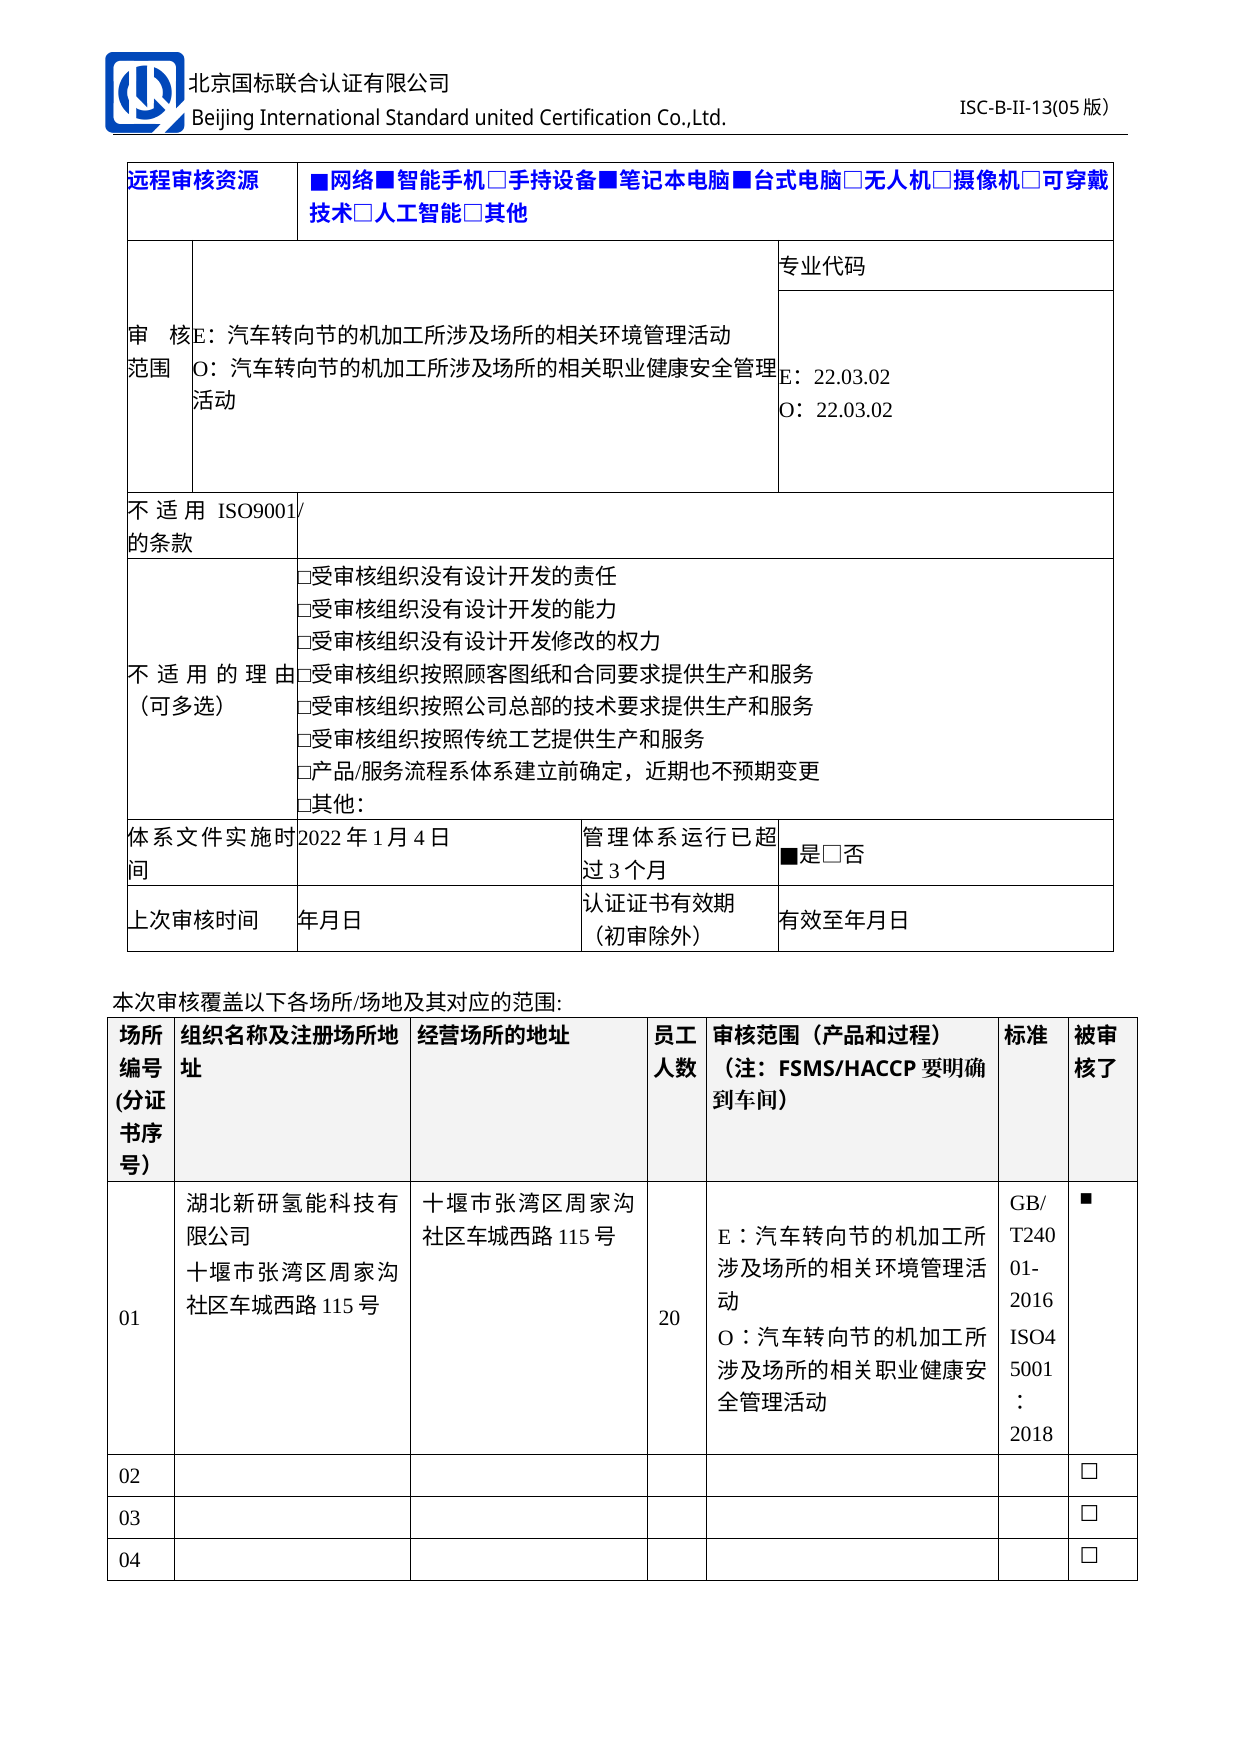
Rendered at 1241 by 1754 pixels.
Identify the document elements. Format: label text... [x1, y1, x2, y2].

table_cell 20 [648, 1182, 706, 1454]
table_cell 02 [108, 1455, 174, 1496]
table_cell 2022年1月4日 [298, 820, 581, 885]
table_cell 不适用ISO9001的条款 [128, 493, 297, 558]
table_cell ■是□否 [779, 820, 1113, 885]
table_cell [648, 1539, 706, 1580]
picture [105, 52, 185, 133]
table_cell [175, 1497, 410, 1538]
table_cell [999, 1455, 1068, 1496]
table_cell 04 [108, 1539, 174, 1580]
table_cell [175, 1539, 410, 1580]
table_header 组织名称及注册场所地址 [175, 1018, 410, 1181]
table_cell [707, 1497, 998, 1538]
table_cell [175, 1455, 410, 1496]
table_cell 认证证书有效期 （初审除外） [582, 886, 778, 951]
table_header 场所编号 (分证书序号） [108, 1018, 174, 1181]
table_cell ■网络■智能手机□手持设备■笔记本电脑■台式电脑□无人机□摄像机□可穿戴技术□人工智能□其他 [298, 163, 1113, 240]
table_cell 上次审核时间 [128, 886, 297, 951]
table_cell 体系文件实施时间 [128, 820, 297, 885]
table_cell 不适用的理由（可多选） [128, 559, 297, 819]
table_header 员工人数 [648, 1018, 706, 1181]
table_cell [648, 1497, 706, 1538]
table_header 被审核了 [1069, 1018, 1137, 1181]
table_cell GB/T24001-2016 ISO45001：2018 [999, 1182, 1068, 1454]
table_cell 审核范围 [128, 241, 192, 492]
table_cell 年月日 [298, 886, 581, 951]
table_cell 十堰市张湾区周家沟社区车城西路115号 [411, 1182, 647, 1454]
table_cell □受审核组织没有设计开发的责任 □受审核组织没有设计开发的能力 □受审核组织没有设计开发修改的权力 □受审核组织按照顾客图纸和合同要求提供生产和服务 □受审核组织按照公司总部的技术要求提供生产和服务 □受审核组织按照传统工艺提供生产和服务 □产品/服务流程系体系建立前确定，近期也不预期变更 □其他： [298, 559, 1113, 819]
table_cell [999, 1497, 1068, 1538]
table_cell [648, 1455, 706, 1496]
table_cell 03 [108, 1497, 174, 1538]
table_cell [707, 1539, 998, 1580]
table_cell 有效至年月日 [779, 886, 1113, 951]
table_cell 湖北新研氢能科技有限公司 十堰市张湾区周家沟社区车城西路115号 [175, 1182, 410, 1454]
table_cell [411, 1497, 647, 1538]
table_cell 远程审核资源 [128, 163, 297, 240]
table_cell 管理体系运行已超过3个月 [582, 820, 778, 885]
table_cell [411, 1455, 647, 1496]
table_cell [411, 1539, 647, 1580]
table_cell E：汽车转向节的机加工所涉及场所的相关环境管理活动 O：汽车转向节的机加工所涉及场所的相关职业健康安全管理活动 [193, 241, 778, 492]
table_header 经营场所的地址 [411, 1018, 647, 1181]
table_header 审核范围（产品和过程） （注：FSMS/HACCP要明确到车间） [707, 1018, 998, 1181]
table_cell E：汽车转向节的机加工所涉及场所的相关环境管理活动 O：汽车转向节的机加工所涉及场所的相关职业健康安全管理活动 [707, 1182, 998, 1454]
table_cell 01 [108, 1182, 174, 1454]
table_cell [707, 1455, 998, 1496]
table_header 标准 [999, 1018, 1068, 1181]
table_cell [999, 1539, 1068, 1580]
table_cell E：22.03.02 O：22.03.02 [779, 291, 1113, 492]
table_cell 专业代码 [779, 241, 1113, 289]
table_cell / [298, 493, 1113, 558]
text 本次审核覆盖以下各场所/场地及其对应的范围: [112, 984, 1128, 1017]
